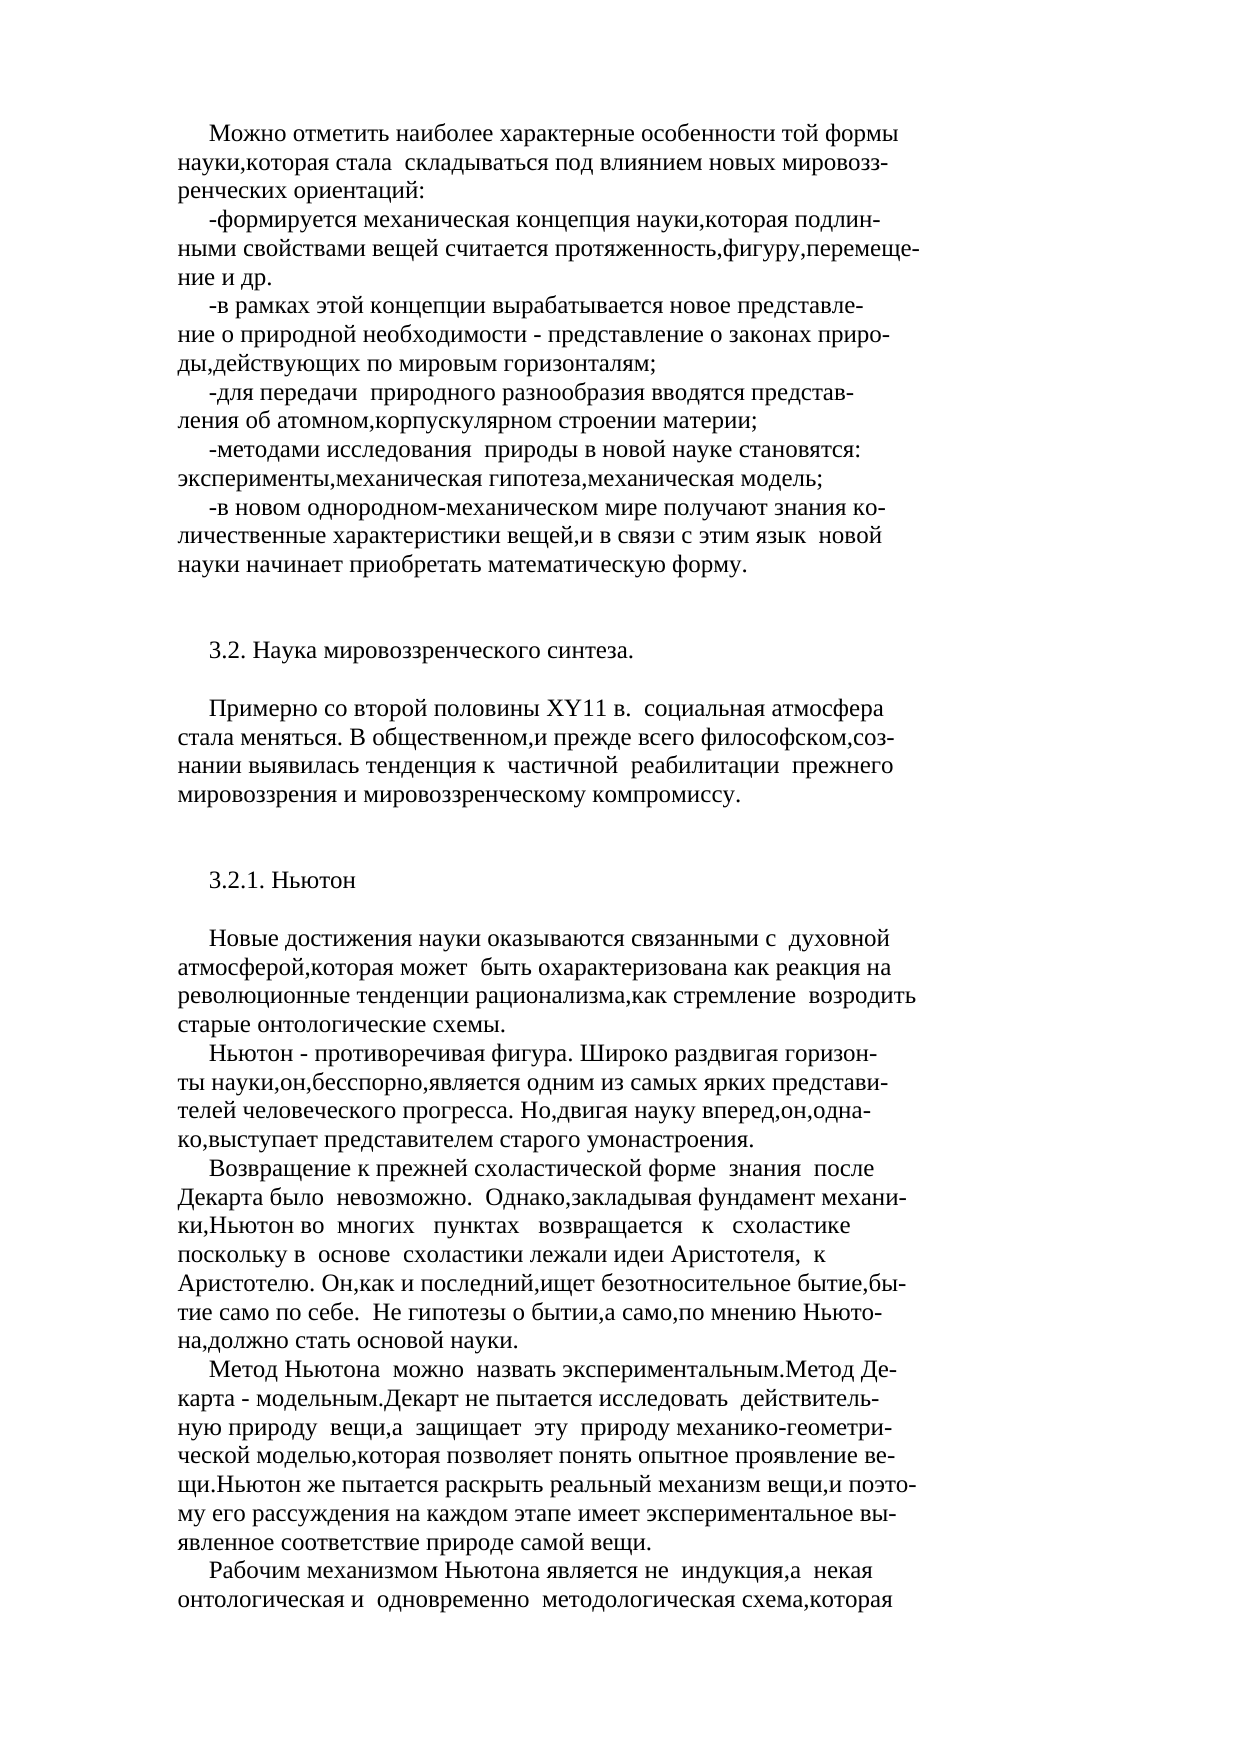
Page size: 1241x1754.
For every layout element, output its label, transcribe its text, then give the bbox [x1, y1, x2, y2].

text телей человеческого прогресса. Но,двигая науку вперед,он,одна- [177, 1096, 1152, 1124]
text на,должно стать основой науки. [177, 1326, 1152, 1354]
text науки начинает приобретать математическую форму. [177, 549, 1152, 578]
text Ньютон - противоречивая фигура. Широко раздвигая горизон- [177, 1038, 1152, 1067]
text -для передачи природного разнообразия вводятся представ- [177, 377, 1152, 406]
text ты науки,он,бесспорно,является одним из самых ярких представи- [177, 1067, 1152, 1096]
text -формируется механическая концепция науки,которая подлин- [177, 204, 1152, 233]
text ние о природной необходимости - представление о законах приро- [177, 319, 1152, 348]
text 3.2.1. Ньютон [177, 866, 1152, 894]
text -в рамках этой концепции вырабатывается новое представле- [177, 291, 1152, 319]
text явленное соответствие природе самой вещи. [177, 1527, 1152, 1556]
text Можно отметить наиболее характерные особенности той формы [177, 118, 1152, 147]
text Рабочим механизмом Ньютона является не индукция,а некая [177, 1556, 1152, 1584]
text ко,выступает представителем старого умонастроения. [177, 1124, 1152, 1153]
text -в новом однородном-механическом мире получают знания ко- [177, 492, 1152, 521]
text мировоззрения и мировоззренческому компромиссу. [177, 779, 1152, 808]
text эксперименты,механическая гипотеза,механическая модель; [177, 463, 1152, 492]
text Возвращение к прежней схоластической форме знания после [177, 1153, 1152, 1182]
text Аристотелю. Он,как и последний,ищет безотносительное бытие,бы- [177, 1268, 1152, 1297]
text ренческих ориентаций: [177, 176, 1152, 204]
text онтологическая и одновременно методологическая схема,которая [177, 1584, 1152, 1613]
text революционные тенденции рационализма,как стремление возродить [177, 981, 1152, 1009]
text Примерно со второй половины ХY11 в. социальная атмосфера [177, 693, 1152, 722]
text старые онтологические схемы. [177, 1009, 1152, 1038]
text ды,действующих по мировым горизонталям; [177, 348, 1152, 377]
text ческой моделью,которая позволяет понять опытное проявление ве- [177, 1441, 1152, 1469]
text му его рассуждения на каждом этапе имеет экспериментальное вы- [177, 1498, 1152, 1527]
text ную природу вещи,а защищает эту природу механико-геометри- [177, 1412, 1152, 1441]
text стала меняться. В общественном,и прежде всего философском,соз- [177, 722, 1152, 751]
text науки,которая стала складываться под влиянием новых мировозз- [177, 147, 1152, 176]
text карта - модельным.Декарт не пытается исследовать действитель- [177, 1383, 1152, 1412]
text ние и др. [177, 262, 1152, 291]
text Новые достижения науки оказываются связанными с духовной [177, 923, 1152, 952]
text тие само по себе. Не гипотезы о бытии,а само,по мнению Ньюто- [177, 1297, 1152, 1326]
text личественные характеристики вещей,и в связи с этим язык новой [177, 521, 1152, 549]
text ки,Ньютон во многих пунктах возвращается к схоластике [177, 1211, 1152, 1239]
text ными свойствами вещей считается протяженность,фигуру,перемеще- [177, 233, 1152, 262]
text Метод Ньютона можно назвать экспериментальным.Метод Де- [177, 1354, 1152, 1383]
text нании выявилась тенденция к частичной реабилитации прежнего [177, 751, 1152, 779]
text щи.Ньютон же пытается раскрыть реальный механизм вещи,и поэто- [177, 1469, 1152, 1498]
text -методами исследования природы в новой науке становятся: [177, 434, 1152, 463]
text ления об атомном,корпускулярном строении материи; [177, 406, 1152, 434]
text поскольку в основе схоластики лежали идеи Аристотеля, к [177, 1239, 1152, 1268]
text атмосферой,которая может быть охарактеризована как реакция на [177, 952, 1152, 981]
text 3.2. Наука мировоззренческого синтеза. [177, 636, 1152, 664]
text Декарта было невозможно. Однако,закладывая фундамент механи- [177, 1182, 1152, 1211]
